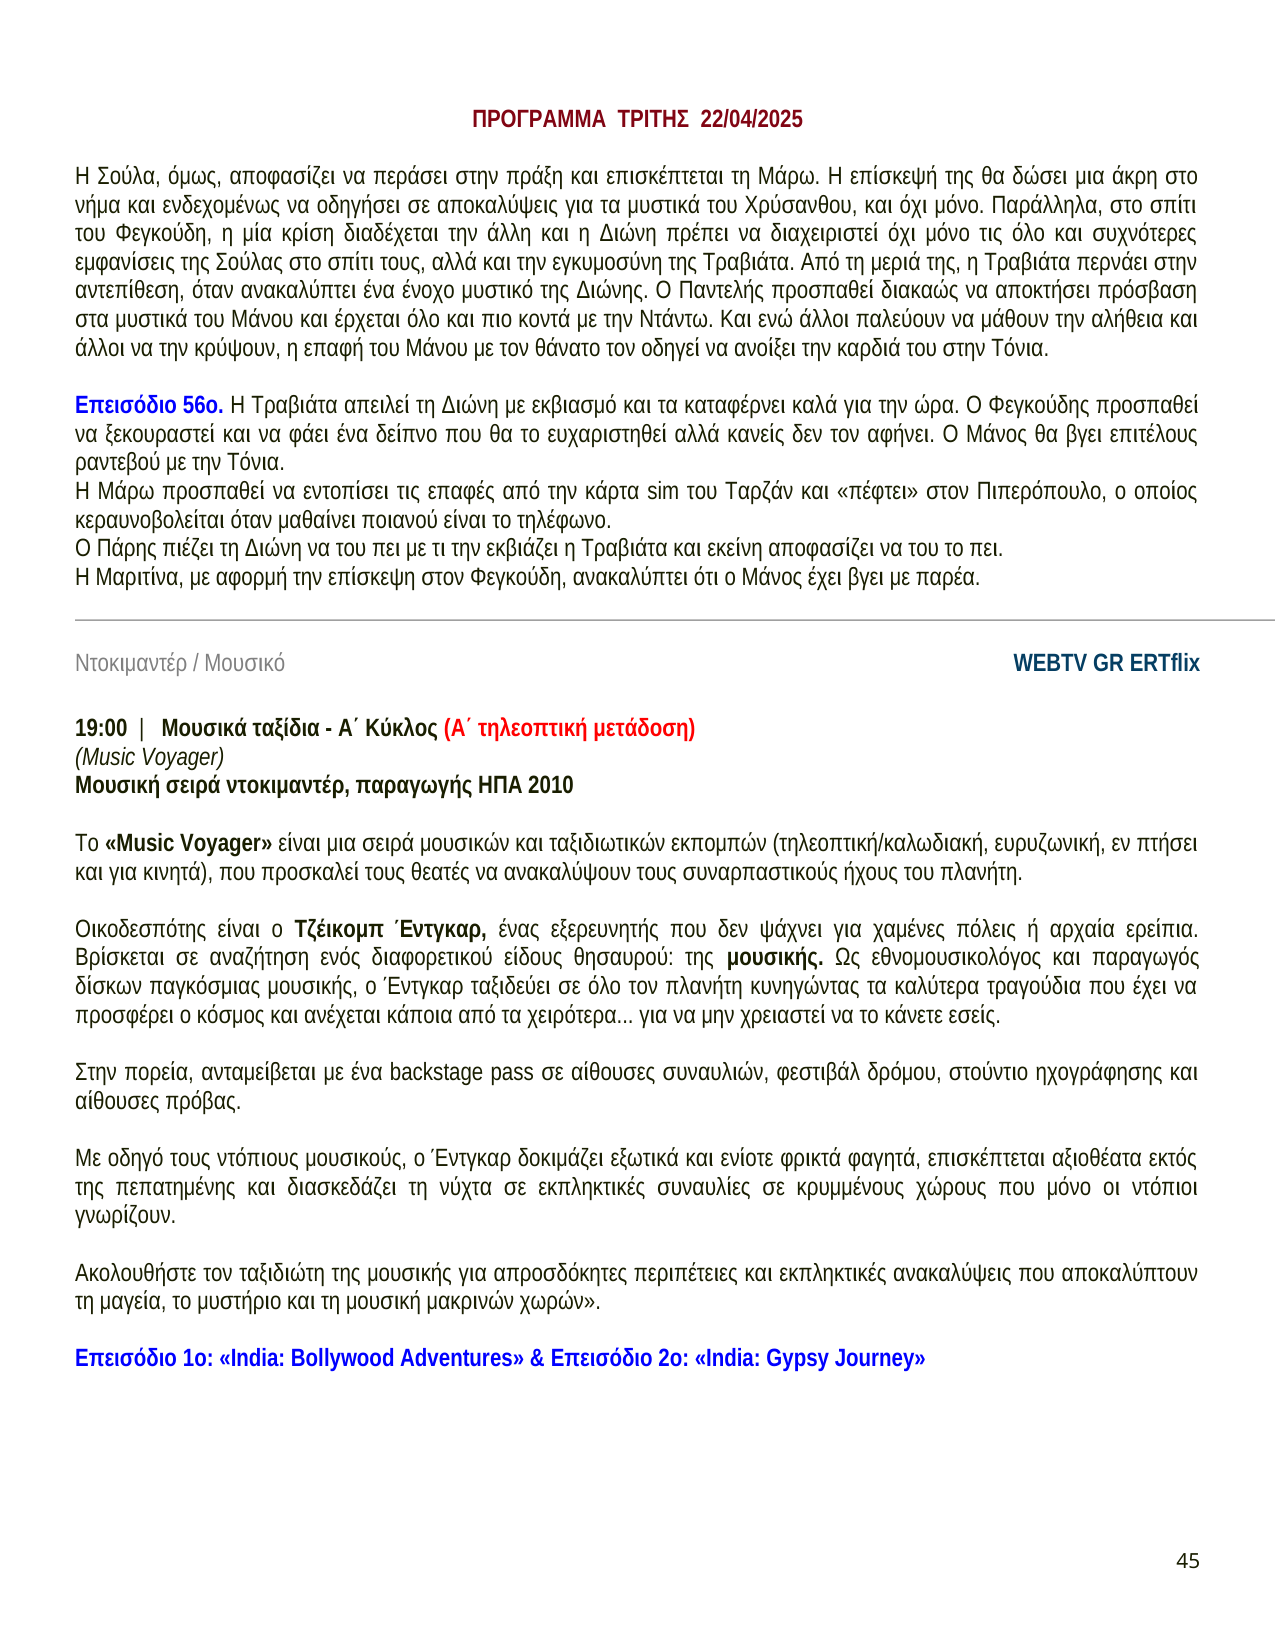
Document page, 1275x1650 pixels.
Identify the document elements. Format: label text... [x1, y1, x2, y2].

text Ο Πάρης πιέζει τη Διώνη να του πει με τι την εκβιάζει η Τραβιάτα και εκείνη αποφασίζει να του το πει. [75, 533, 1200, 562]
table_header WEBTV GR ERTflix [638, 648, 1200, 677]
text Το «Music Voyager» είναι μια σειρά μουσικών και ταξιδιωτικών εκπομπών (τηλεοπτική/καλωδιακή, ευρυζωνική, εν πτήσει και για κινητά), που προσκαλεί τους θεατές να ανακαλύψουν τους συναρπαστικούς ήχους του πλανήτη. [75, 828, 1200, 885]
text Με οδηγό τους ντόπιους μουσικούς, ο Έντγκαρ δοκιμάζει εξωτικά και ενίοτε φρικτά φαγητά, επισκέπτεται αξιοθέατα εκτός της πεπατημένης και διασκεδάζει τη νύχτα σε εκπληκτικές συναυλίες σε κρυμμένους χώρους που μόνο οι ντόπιοι γνωρίζουν. [75, 1143, 1200, 1229]
text Eπεισόδιο 56ο. Η Τραβιάτα απειλεί τη Διώνη με εκβιασμό και τα καταφέρνει καλά για την ώρα. Ο Φεγκούδης προσπαθεί να ξεκουραστεί και να φάει ένα δείπνο που θα το ευχαριστηθεί αλλά κανείς δεν τον αφήνει. Ο Μάνος θα βγει επιτέλους ραντεβού με την Τόνια. [75, 390, 1200, 476]
text Επεισόδιο 1ο: «India: Bollywood Adventures» & Επεισόδιο 2ο: «India: Gypsy Journey» [75, 1315, 1200, 1372]
text 19:00 | Μουσικά ταξίδια - Α΄ Κύκλος (Α΄ τηλεοπτική μετάδοση) (Music Voyager) Μουσική σειρά ντοκιμαντέρ, παραγωγής ΗΠΑ 2010 [75, 677, 1200, 828]
text Οικοδεσπότης είναι ο Τζέικομπ Έντγκαρ, ένας εξερευνητής που δεν ψάχνει για χαμένες πόλεις ή αρχαία ερείπια. Βρίσκεται σε αναζήτηση ενός διαφορετικού είδους θησαυρού: της μουσικής. Ως εθνομουσικολόγος και παραγωγός δίσκων παγκόσμιας μουσικής, ο Έντγκαρ ταξιδεύει σε όλο τον πλανήτη κυνηγώντας τα καλύτερα τραγούδια που έχει να προσφέρει ο κόσμος και ανέχεται κάποια από τα χειρότερα... για να μην χρειαστεί να το κάνετε εσείς. [75, 914, 1200, 1028]
text ΠΡΟΓΡΑΜΜΑ ΤΡΙΤΗΣ 22/04/2025 [75, 104, 1200, 132]
text Η Σούλα, όμως, αποφασίζει να περάσει στην πράξη και επισκέπτεται τη Μάρω. Η επίσκεψή της θα δώσει μια άκρη στο νήμα και ενδεχομένως να οδηγήσει σε αποκαλύψεις για τα μυστικά του Χρύσανθου, και όχι μόνο. Παράλληλα, στο σπίτι του Φεγκούδη, η μία κρίση διαδέχεται την άλλη και η Διώνη πρέπει να διαχειριστεί όχι μόνο τις όλο και συχνότερες εμφανίσεις της Σούλας στο σπίτι τους, αλλά και την εγκυμοσύνη της Τραβιάτα. Από τη μεριά της, η Τραβιάτα περνάει στην αντεπίθεση, όταν ανακαλύπτει ένα ένοχο μυστικό της Διώνης. Ο Παντελής προσπαθεί διακαώς να αποκτήσει πρόσβαση στα μυστικά του Μάνου και έρχεται όλο και πιο κοντά με την Ντάντω. Και ενώ άλλοι παλεύουν να μάθουν την αλήθεια και άλλοι να την κρύψουν, η επαφή του Μάνου με τον θάνατο τον οδηγεί να ανοίξει την καρδιά του στην Τόνια. [75, 161, 1200, 361]
text Ακολουθήστε τον ταξιδιώτη της μουσικής για απροσδόκητες περιπέτειες και εκπληκτικές ανακαλύψεις που αποκαλύπτουν τη μαγεία, το μυστήριο και τη μουσική μακρινών χωρών». [75, 1257, 1200, 1315]
text Η Μαριτίνα, με αφορμή την επίσκεψη στον Φεγκούδη, ανακαλύπτει ότι ο Μάνος έχει βγει με παρέα. [75, 562, 1200, 591]
text Στην πορεία, ανταμείβεται με ένα backstage pass σε αίθουσες συναυλιών, φεστιβάλ δρόμου, στούντιο ηχογράφησης και αίθουσες πρόβας. [75, 1057, 1200, 1114]
table_header Ντοκιμαντέρ / Μουσικό [75, 648, 637, 677]
text Η Μάρω προσπαθεί να εντοπίσει τις επαφές από την κάρτα sim του Ταρζάν και «πέφτει» στον Πιπερόπουλο, ο οποίος κεραυνοβολείται όταν μαθαίνει ποιανού είναι το τηλέφωνο. [75, 476, 1200, 533]
